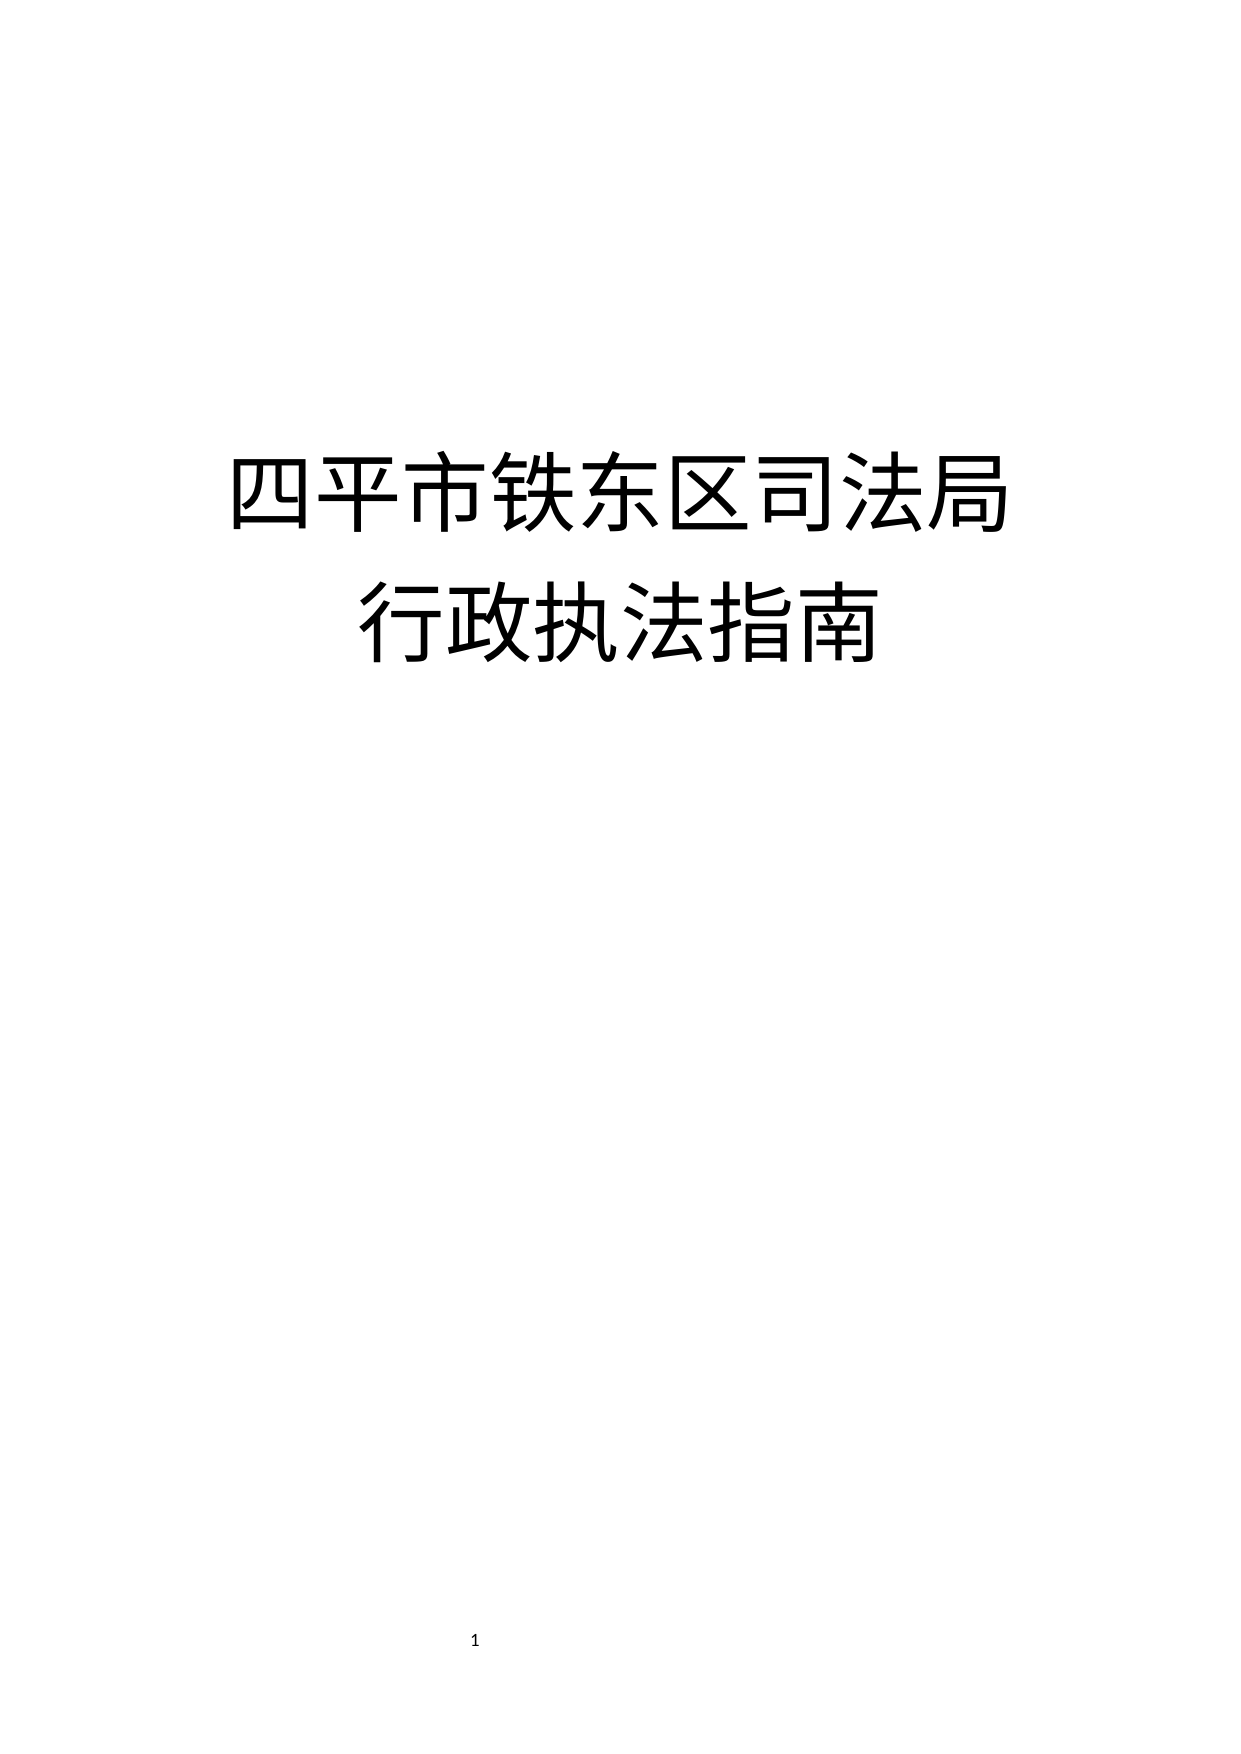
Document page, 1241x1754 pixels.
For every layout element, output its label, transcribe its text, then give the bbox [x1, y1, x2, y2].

text 四平市铁东区司法局行政执法指南 [187, 422, 1053, 682]
